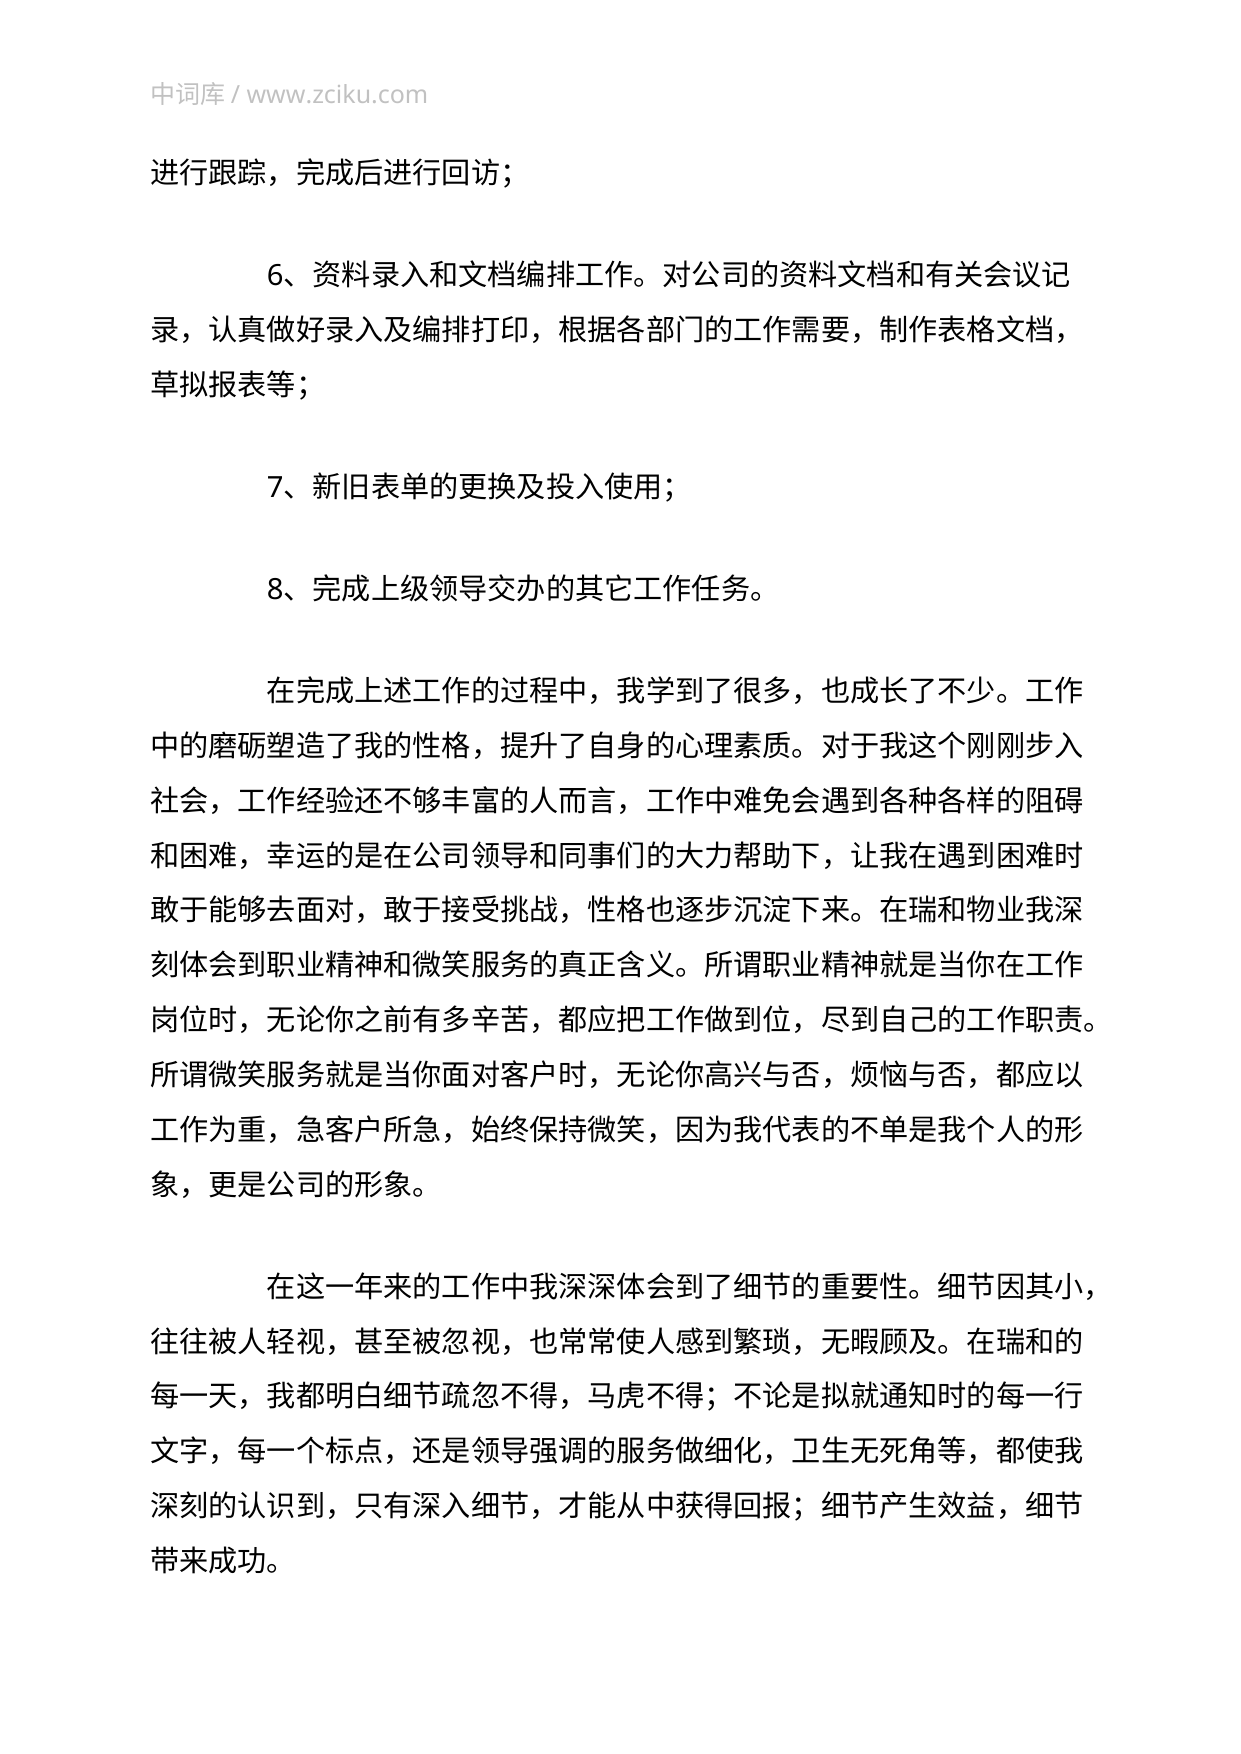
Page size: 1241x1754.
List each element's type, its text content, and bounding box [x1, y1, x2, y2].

text 在这一年来的工作中我深深体会到了细节的重要性。细节因其小，往往被人轻视，甚至被忽视，也常常使人感到繁琐，无暇顾及。在瑞和的每一天，我都明白细节疏忽不得，马虎不得；不论是拟就通知时的每一行文字，每一个标点，还是领导强调的服务做细化，卫生无死角等，都使我深刻的认识到，只有深入细节，才能从中获得回报；细节产生效益，细节带来成功。 [150, 1263, 1090, 1580]
text 在完成上述工作的过程中，我学到了很多，也成长了不少。工作中的磨砺塑造了我的性格，提升了自身的心理素质。对于我这个刚刚步入社会，工作经验还不够丰富的人而言，工作中难免会遇到各种各样的阻碍和困难，幸运的是在公司领导和同事们的大力帮助下，让我在遇到困难时敢于能够去面对，敢于接受挑战，性格也逐步沉淀下来。在瑞和物业我深刻体会到职业精神和微笑服务的真正含义。所谓职业精神就是当你在工作岗位时，无论你之前有多辛苦，都应把工作做到位，尽到自己的工作职责。所谓微笑服务就是当你面对客户时，无论你高兴与否，烦恼与否，都应以工作为重，急客户所急，始终保持微笑，因为我代表的不单是我个人的形象，更是公司的形象。 [150, 667, 1090, 1204]
text 7、新旧表单的更换及投入使用； [150, 463, 1090, 506]
text 6、资料录入和文档编排工作。对公司的资料文档和有关会议记录，认真做好录入及编排打印，根据各部门的工作需要，制作表格文档，草拟报表等； [150, 252, 1090, 404]
text 8、完成上级领导交办的其它工作任务。 [150, 565, 1090, 608]
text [150, 150, 1090, 192]
